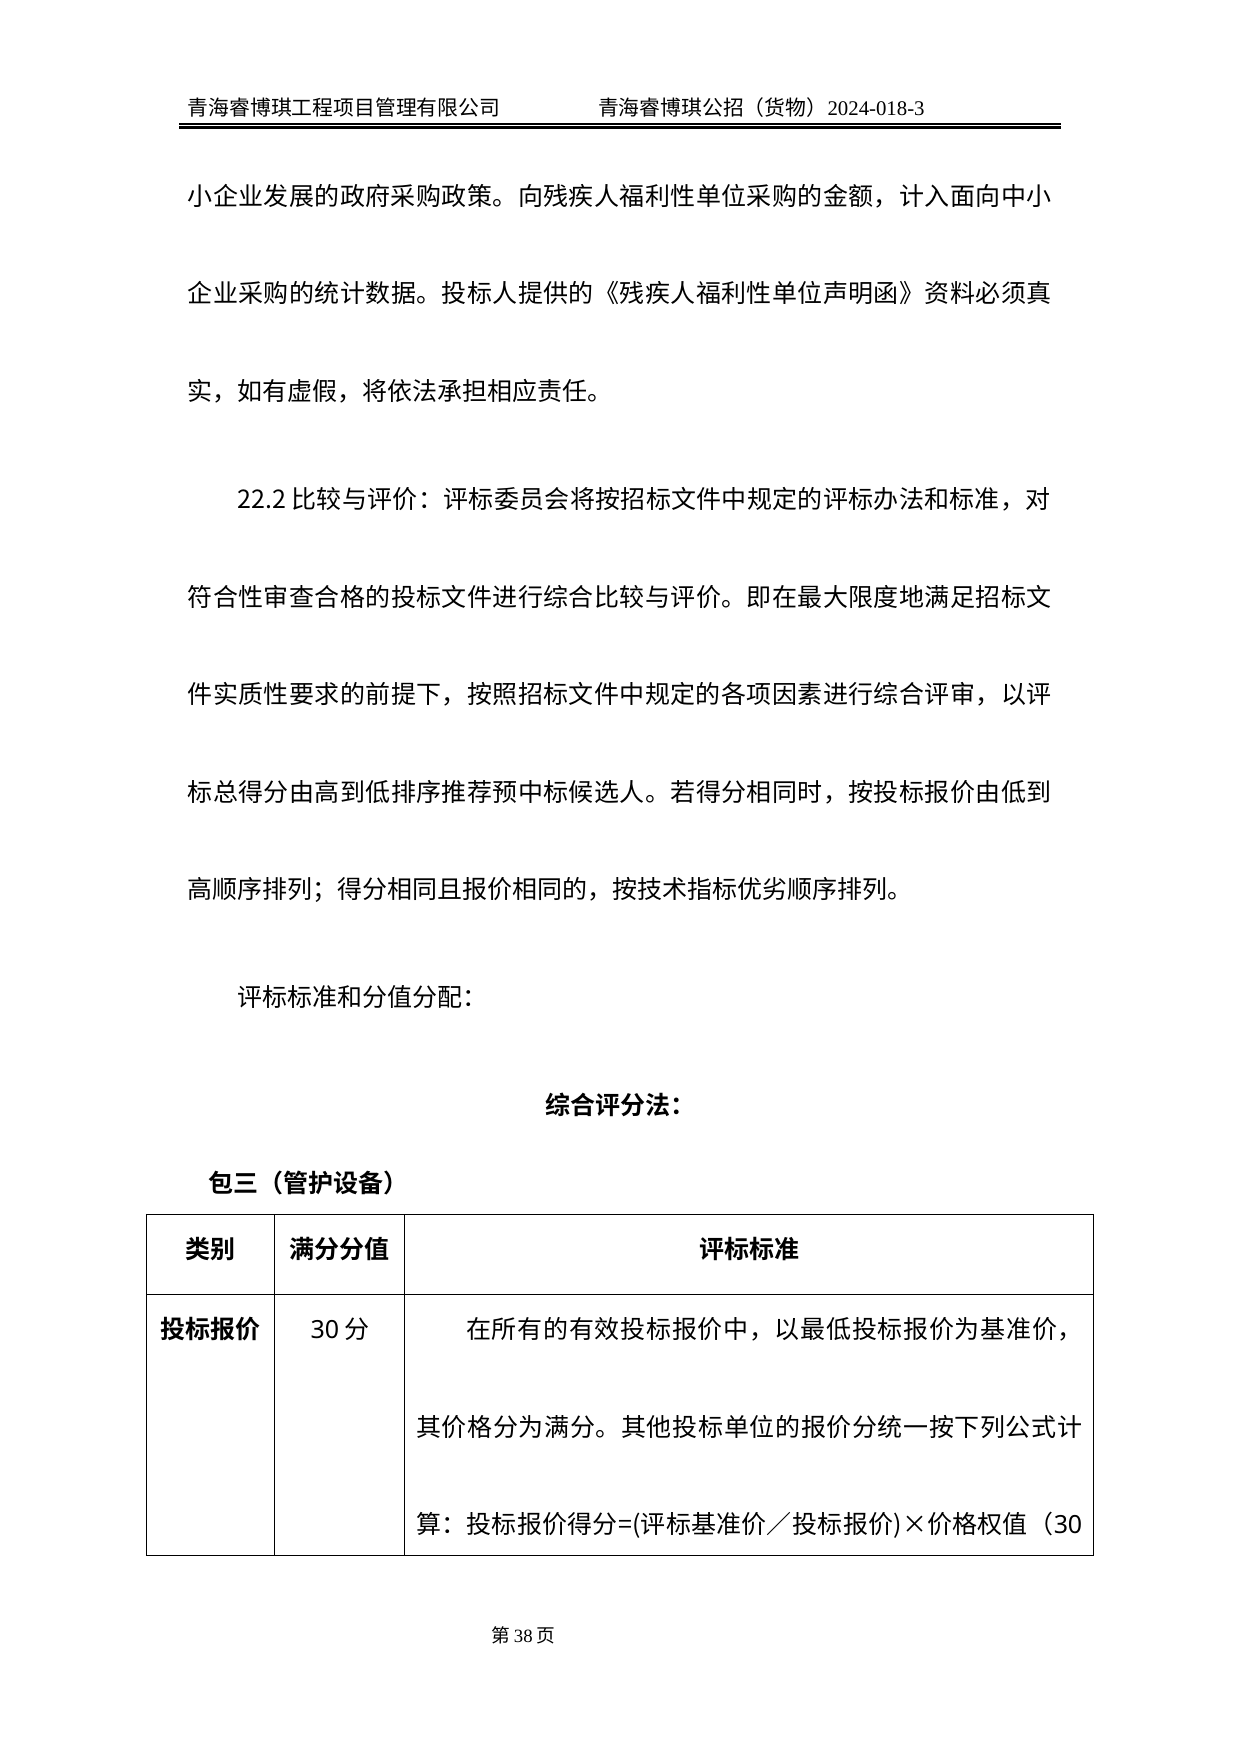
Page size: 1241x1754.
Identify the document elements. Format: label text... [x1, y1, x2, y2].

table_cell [405, 1295, 1093, 1555]
table_cell 投标报价 [147, 1295, 274, 1555]
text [187, 162, 1053, 422]
text 综合评分法： [187, 1071, 1053, 1136]
text 22.2比较与评价：评标委员会将按招标文件中规定的评标办法和标准，对符合性审查合格的投标文件进行综合比较与评价。即在最大限度地满足招标文件实质性要求的前提下，按照招标文件中规定的各项因素进行综合评审，以评标总得分由高到低排序推荐预中标候选人。若得分相同时，按投标报价由低到高顺序排列；得分相同且报价相同的，按技术指标优劣顺序排列。 [187, 465, 1053, 920]
text 评标标准和分值分配： [187, 963, 1053, 1028]
table_cell 30分 [275, 1295, 404, 1555]
text 包三（管护设备） [187, 1149, 1053, 1214]
table_header 评标标准 [405, 1215, 1093, 1294]
table_header 满分分值 [275, 1215, 404, 1294]
table_header 类别 [147, 1215, 274, 1294]
